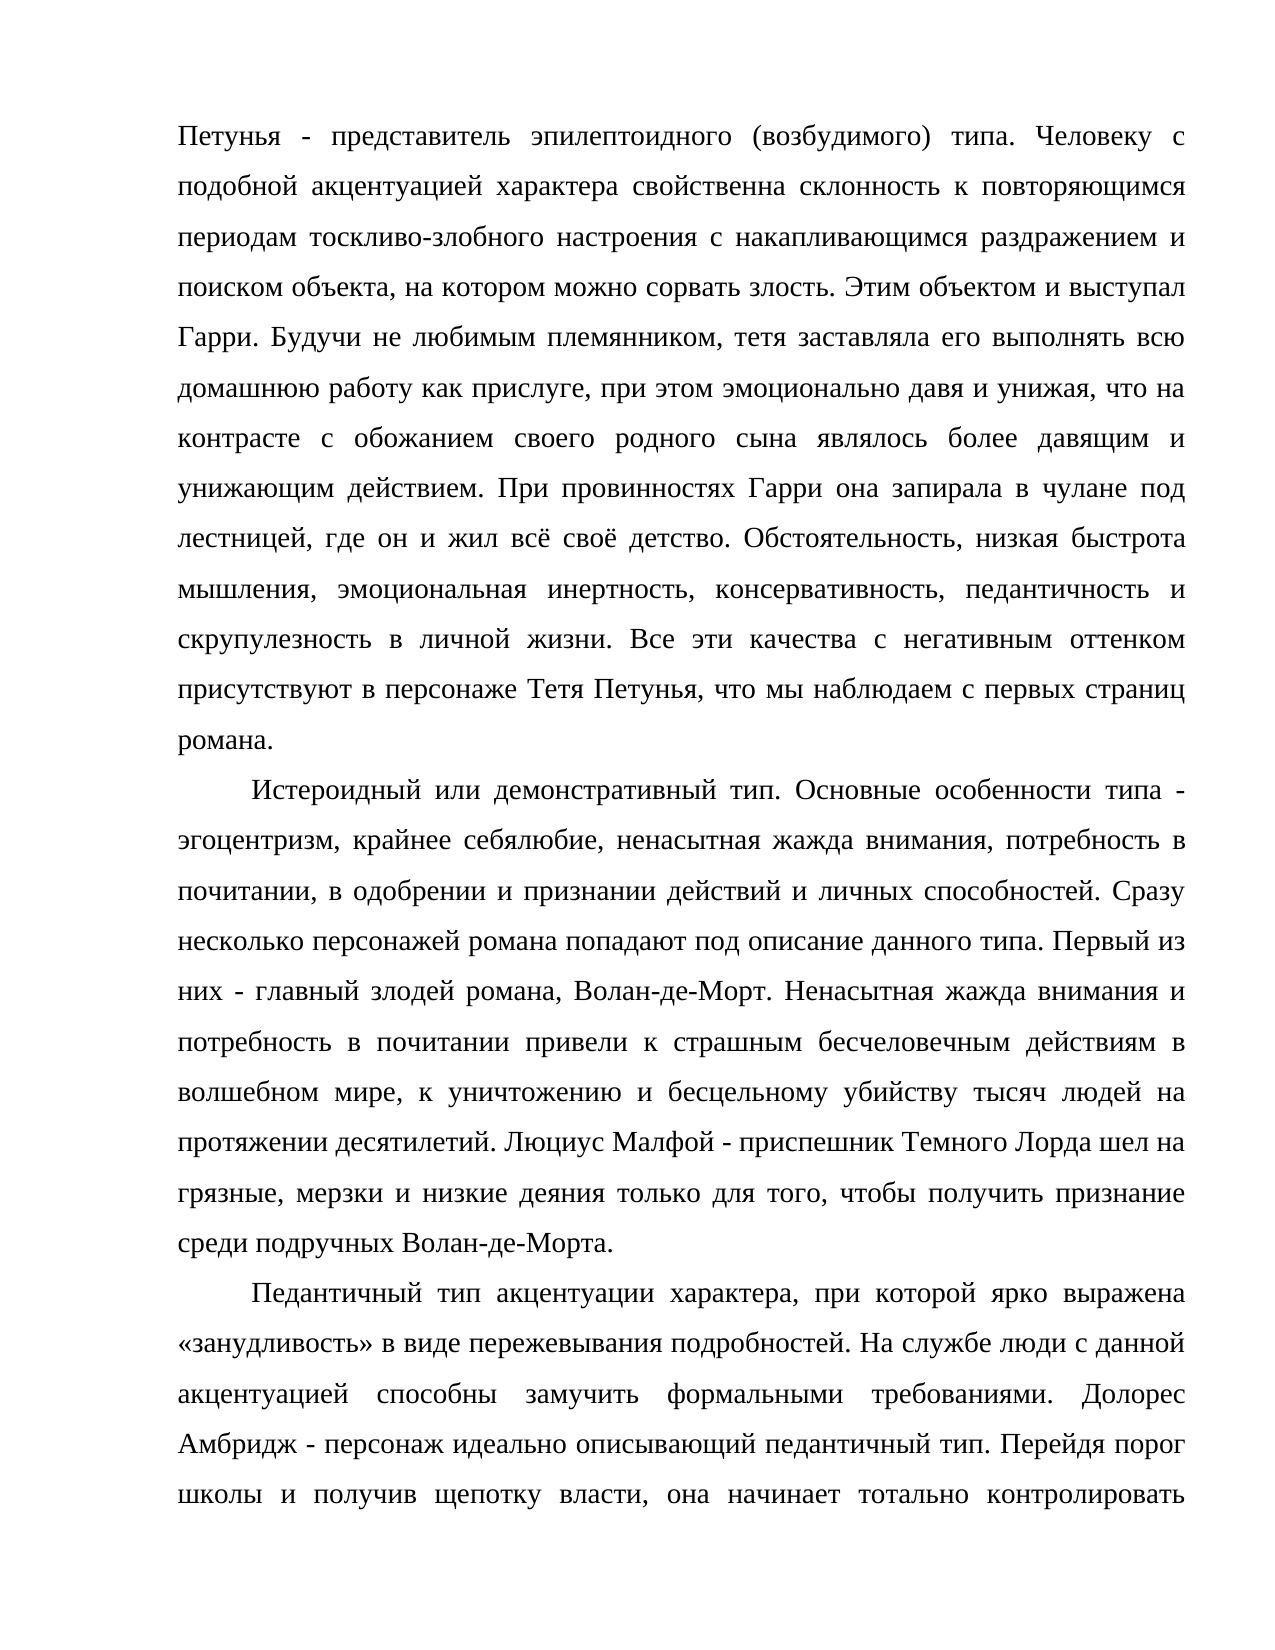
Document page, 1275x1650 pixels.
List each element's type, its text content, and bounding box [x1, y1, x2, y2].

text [177, 118, 1186, 755]
text Истероидный или демонстративный тип. Основные особенности типа - эгоцентризм, крайнее себялюбие, ненасытная жажда внимания, потребность в почитании, в одобрении и признании действий и личных способностей. Сразу несколько персонажей романа попадают под описание данного типа. Первый из них - главный злодей романа, Волан-де-Морт. Ненасытная жажда внимания и потребность в почитании привели к страшным бесчеловечным действиям в волшебном мире, к уничтожению и бесцельному убийству тысяч людей на протяжении десятилетий. Люциус Малфой - приспешник Темного Лорда шел на грязные, мерзки и низкие деяния только для того, чтобы получить признание среди подручных Волан-де-Морта. [177, 772, 1186, 1258]
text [177, 1275, 1186, 1510]
